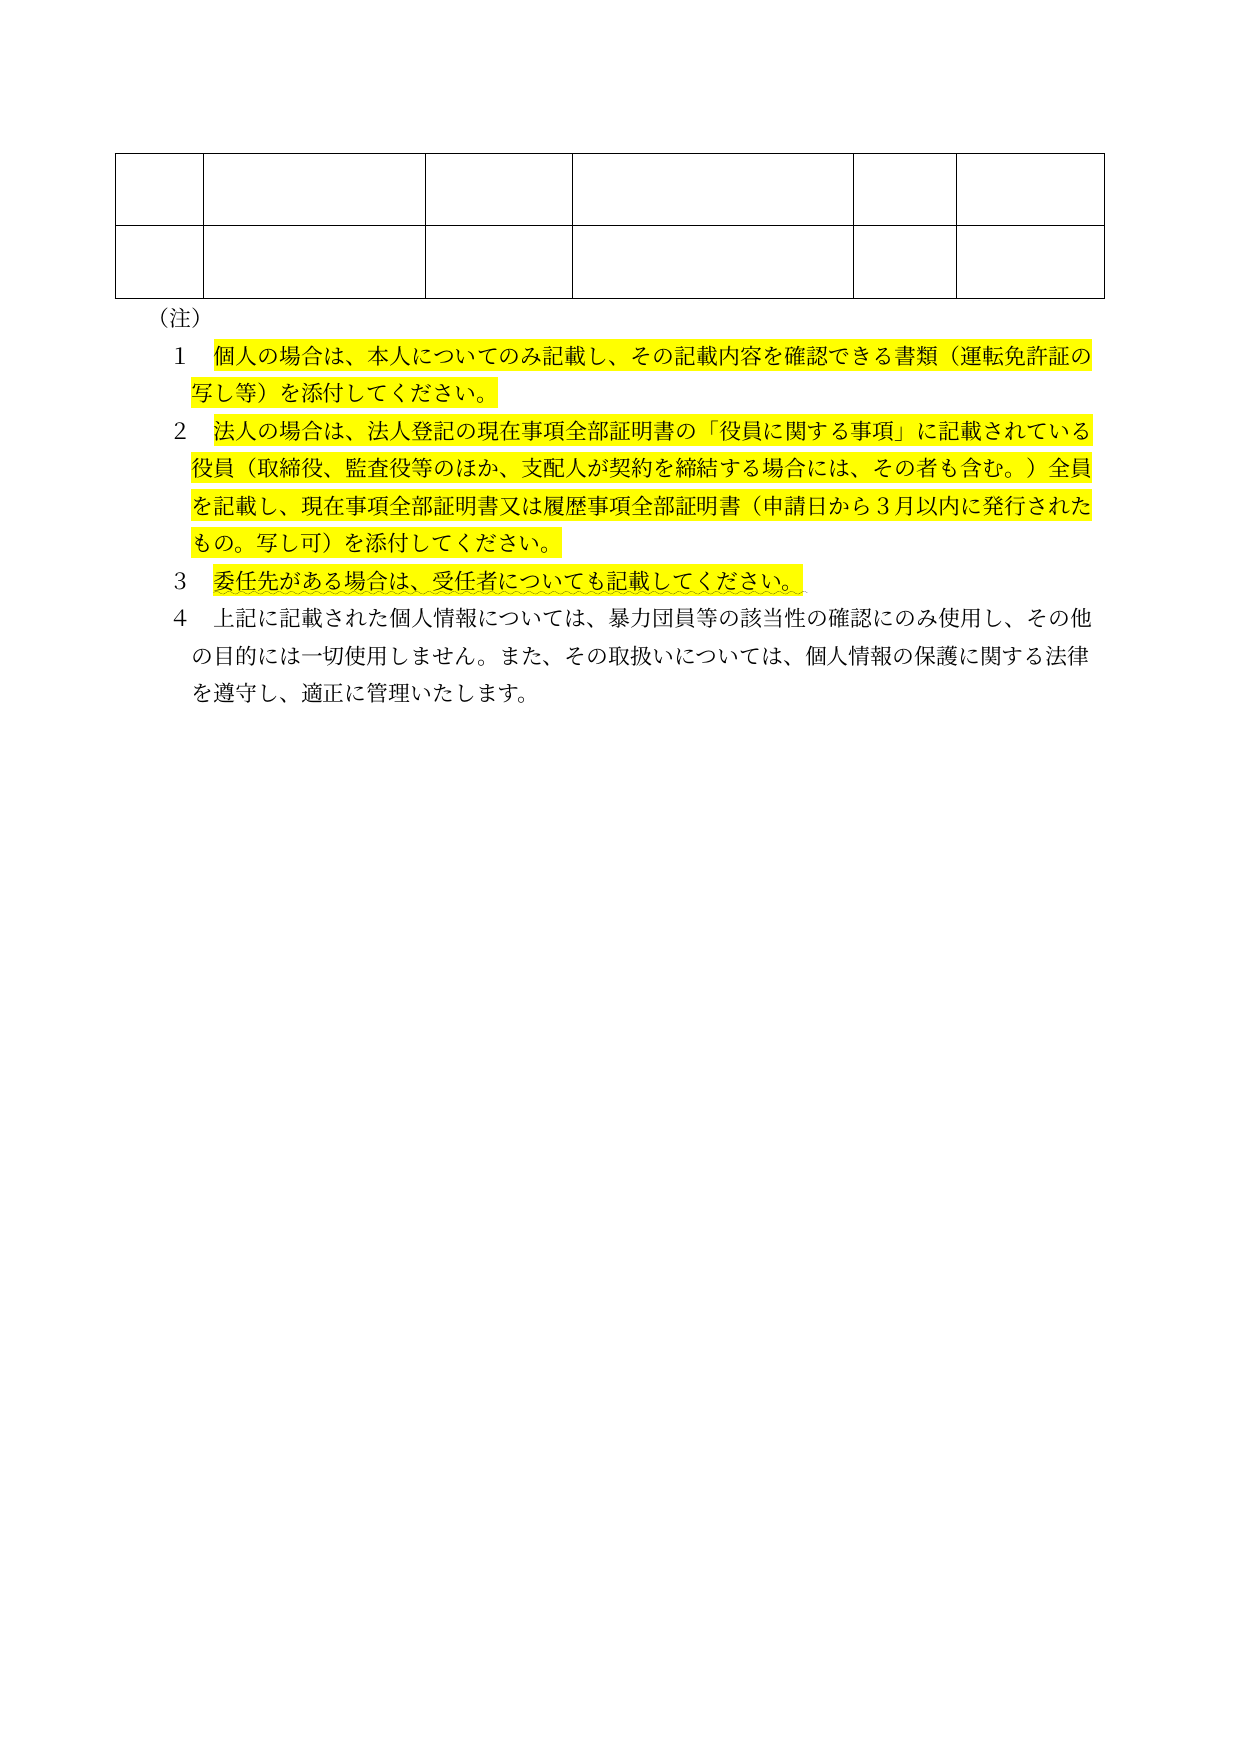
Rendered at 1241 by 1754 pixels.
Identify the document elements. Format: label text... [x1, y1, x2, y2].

table_cell [116, 226, 203, 297]
table_cell [204, 154, 425, 225]
text １ 個人の場合は、本人についてのみ記載し、その記載内容を確認できる書類（運転免許証の写し等）を添付してください。 [169, 336, 1092, 411]
table_cell [957, 154, 1104, 225]
text ２ 法人の場合は、法人登記の現在事項全部証明書の「役員に関する事項」に記載されている役員（取締役、監査役等のほか、支配人が契約を締結する場合には、その者も含む。）全員を記載し、現在事項全部証明書又は履歴事項全部証明書（申請日から３月以内に発行されたもの。写し可）を添付してください。 [169, 411, 1092, 561]
table_cell [426, 226, 572, 297]
text ４ 上記に記載された個人情報については、暴力団員等の該当性の確認にのみ使用し、その他の目的には一切使用しません。また、その取扱いについては、個人情報の保護に関する法律を遵守し、適正に管理いたします。 [169, 598, 1092, 711]
table_cell [204, 226, 425, 297]
text （注） [148, 299, 1092, 336]
table_cell [957, 226, 1104, 297]
table_cell [573, 226, 853, 297]
table_cell [854, 154, 956, 225]
text ３ 委任先がある場合は、受任者についても記載してください。 [169, 561, 1092, 598]
table_cell [426, 154, 572, 225]
table_cell [854, 226, 956, 297]
table_cell [116, 154, 203, 225]
table_cell [573, 154, 853, 225]
